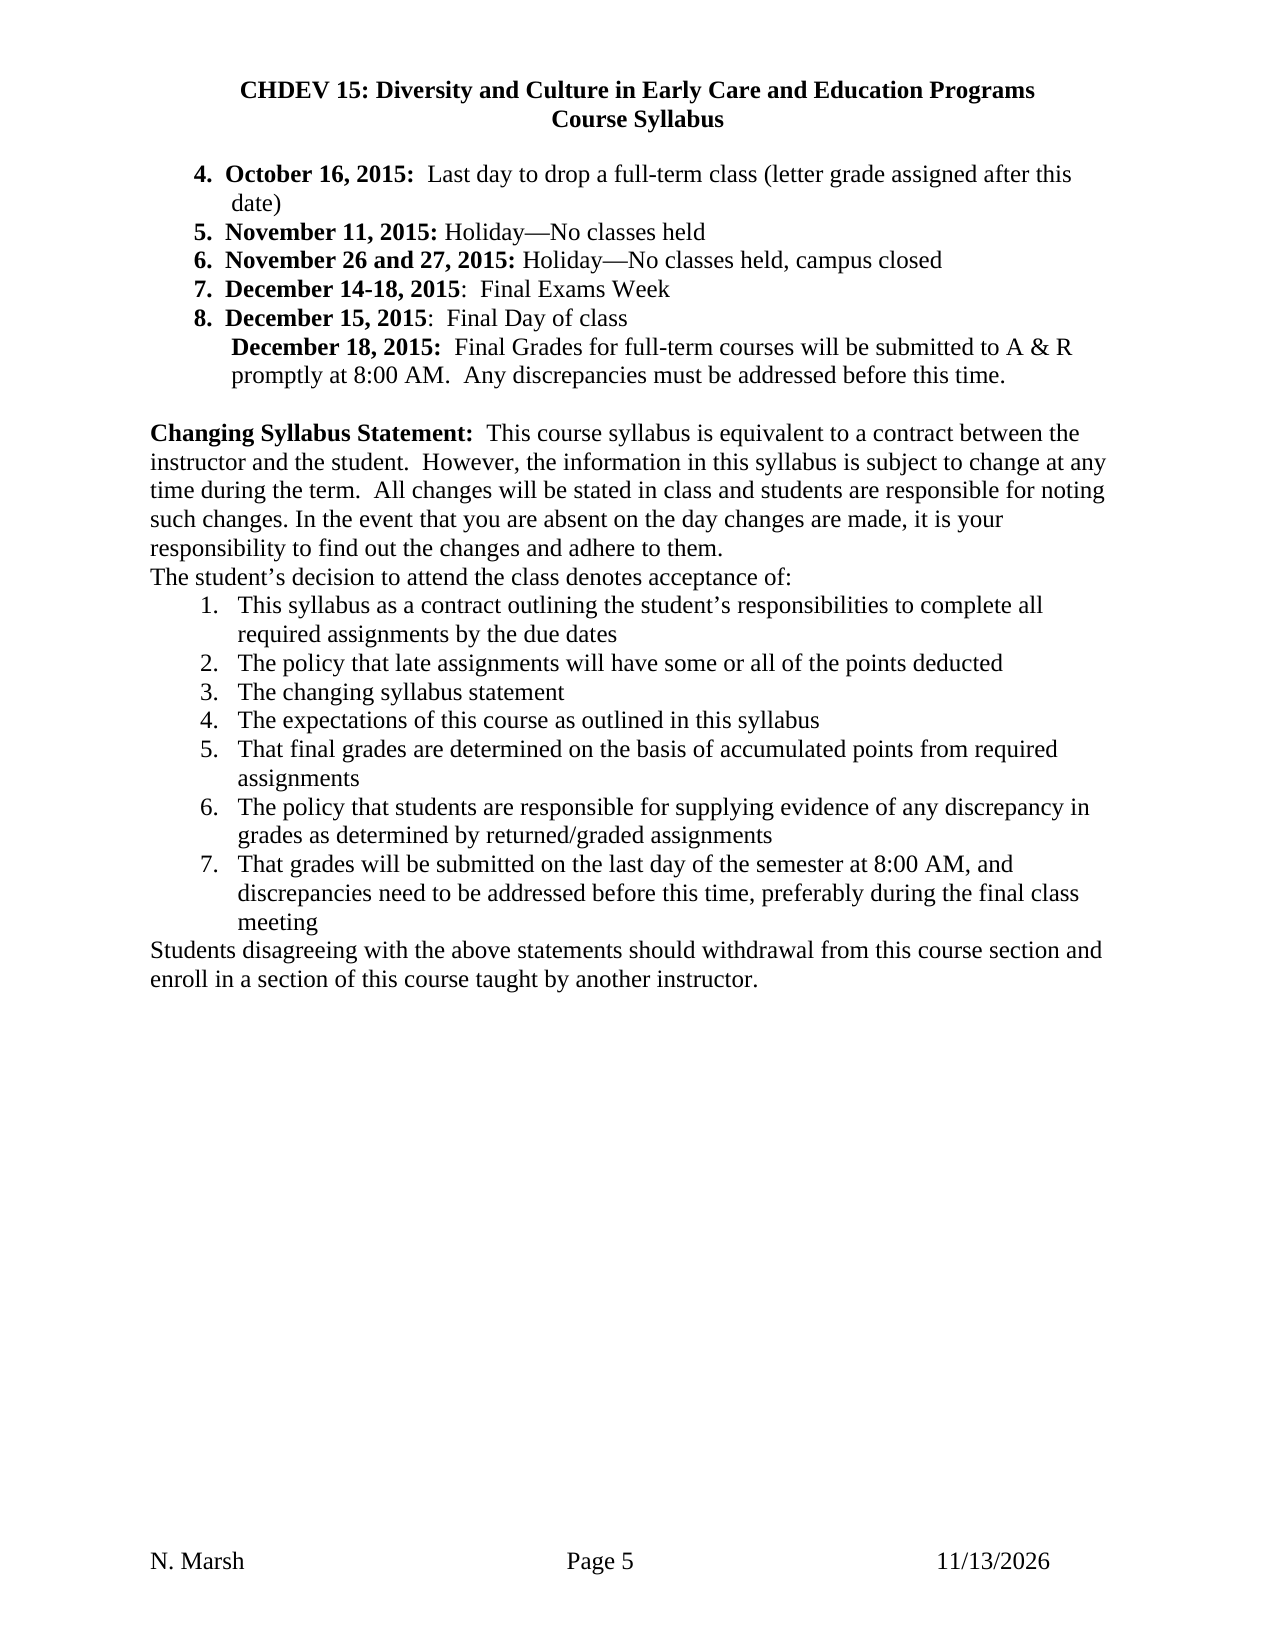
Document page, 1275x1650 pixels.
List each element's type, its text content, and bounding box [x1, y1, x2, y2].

list November 11, 2015: Holiday—No classes held [194, 217, 1125, 246]
list The expectations of this course as outlined in this syllabus [200, 706, 1125, 734]
list December 14-18, 2015: Final Exams Week [194, 274, 1125, 303]
list This syllabus as a contract outlining the student’s responsibilities to complete all required assignments by the due dates [200, 591, 1125, 648]
text Changing Syllabus Statement: This course syllabus is equivalent to a contract between the instructor and the student. However, the information in this syllabus is subject to change at any time during the term. All changes will be stated in class and students are responsible for noting such changes. In the event that you are absent on the day changes are made, it is your responsibility to find out the changes and adhere to them. [150, 418, 1125, 562]
list The changing syllabus statement [200, 677, 1125, 706]
list October 16, 2015: Last day to drop a full-term class (letter grade assigned after this date) [194, 159, 1125, 217]
text The student’s decision to attend the class denotes acceptance of: [150, 562, 1125, 591]
list The policy that students are responsible for supplying evidence of any discrepancy in grades as determined by returned/graded assignments [200, 792, 1125, 849]
text Students disagreeing with the above statements should withdrawal from this course section and enroll in a section of this course taught by another instructor. [150, 936, 1125, 993]
text December 18, 2015: Final Grades for full-term courses will be submitted to A & R promptly at 8:00 AM. Any discrepancies must be addressed before this time. [231, 332, 1125, 389]
list December 15, 2015: Final Day of class [194, 303, 1125, 332]
list That grades will be submitted on the last day of the semester at 8:00 AM, and discrepancies need to be addressed before this time, preferably during the final class meeting [200, 849, 1125, 936]
list The policy that late assignments will have some or all of the points deducted [200, 648, 1125, 677]
list That final grades are determined on the basis of accumulated points from required assignments [200, 734, 1125, 792]
list November 26 and 27, 2015: Holiday—No classes held, campus closed [194, 246, 1125, 274]
